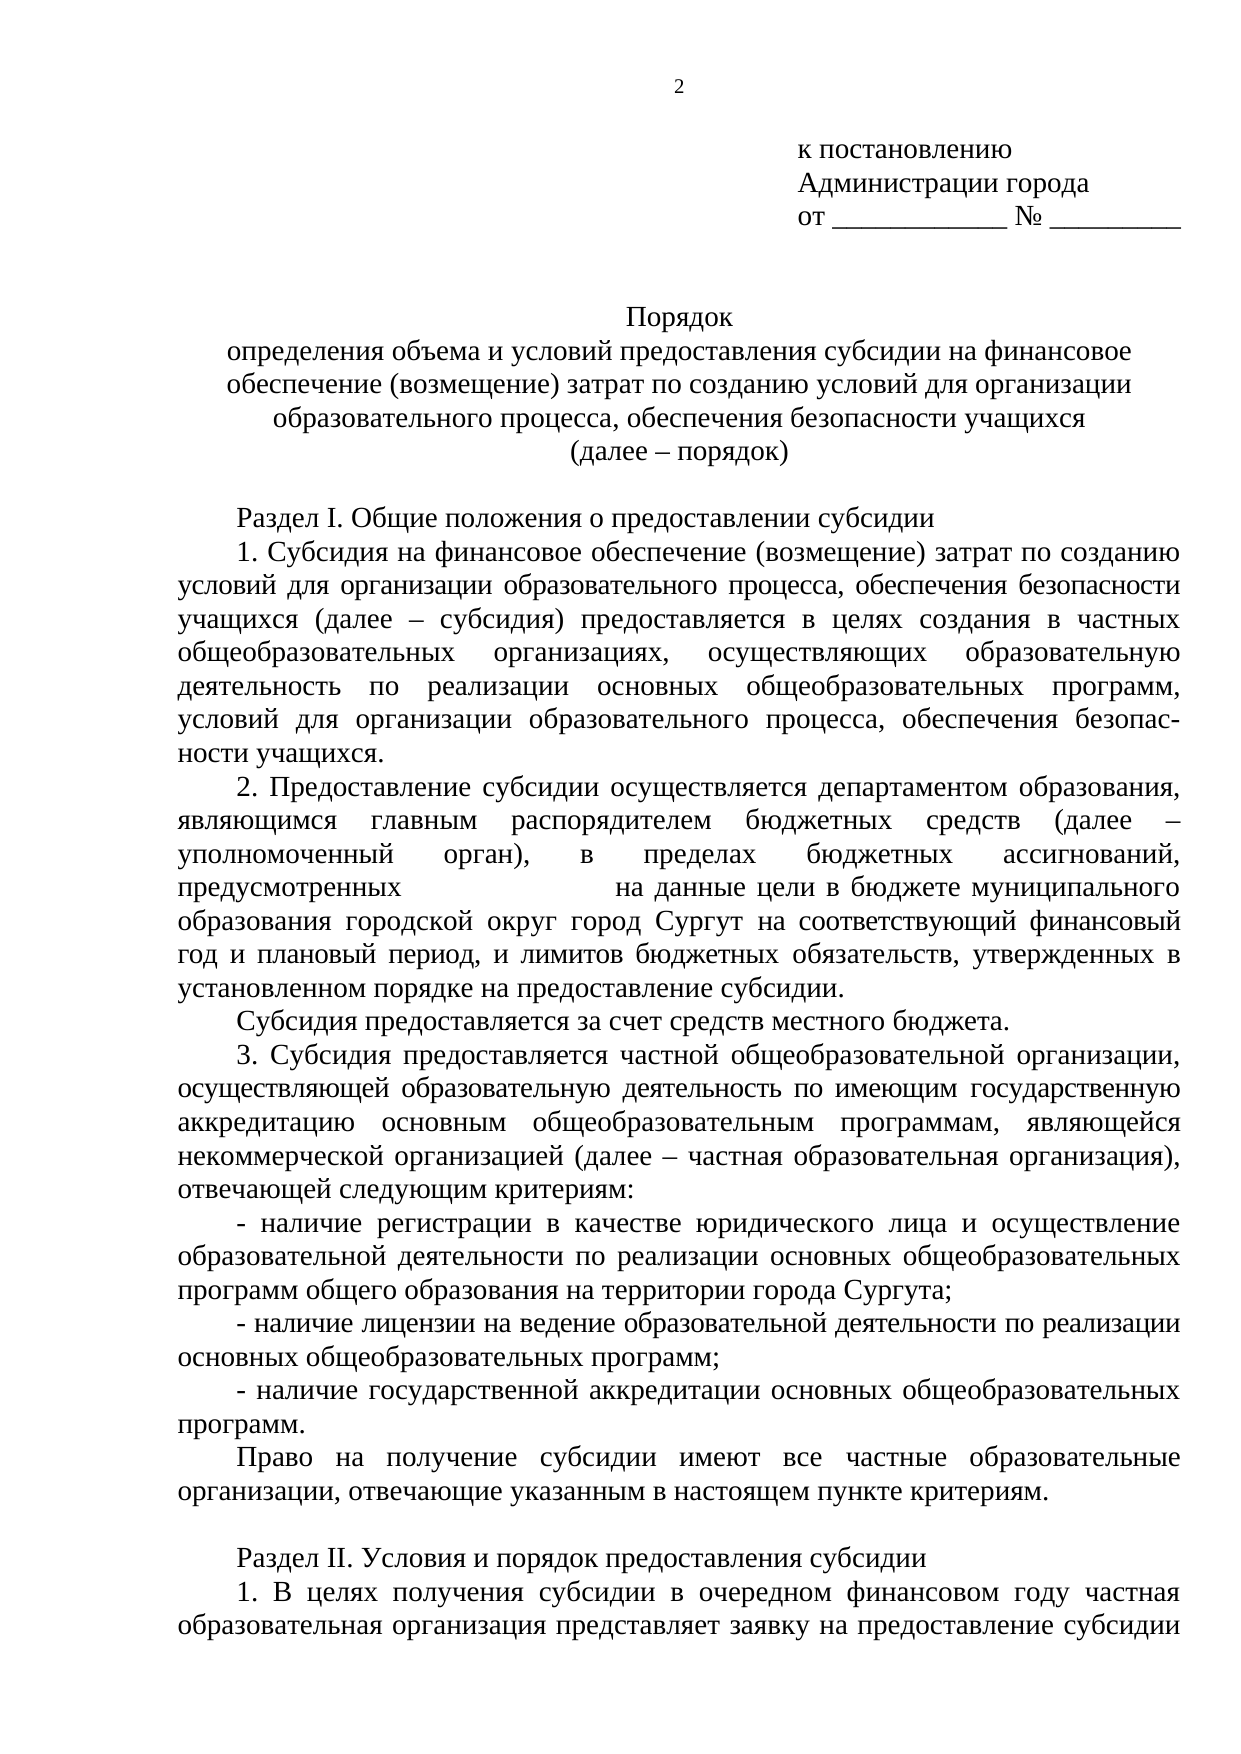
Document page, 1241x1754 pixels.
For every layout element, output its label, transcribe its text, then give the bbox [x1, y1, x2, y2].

text Право на получение субсидии имеют все частные образовательные организации, отвечающие указанным в настоящем пункте критериям. [177, 1439, 1181, 1507]
text - наличие лицензии на ведение образовательной деятельности по реализации основных общеобразовательных программ; [177, 1305, 1181, 1372]
text от ____________ № _________ [797, 198, 1181, 232]
text - наличие государственной аккредитации основных общеобразовательных программ. [177, 1372, 1181, 1439]
text Раздел I. Общие положения о предоставлении субсидии [177, 500, 1181, 534]
text - наличие регистрации в качестве юридического лица и осуществление образовательной деятельности по реализации основных общеобразовательных программ общего образования на территории города Сургута; [177, 1205, 1181, 1305]
text к постановлению [797, 131, 1181, 165]
text обеспечение (возмещение) затрат по созданию условий для организации [177, 366, 1181, 400]
text Раздел II. Условия и порядок предоставления субсидии [177, 1540, 1181, 1574]
text 3. Субсидия предоставляется частной общеобразовательной организации, осуществляющей образовательную деятельность по имеющим государственную аккредитацию основным общеобразовательным программам, являющейся некоммерческой организацией (далее – частная образовательная организация), отвечающей следующим критериям: [177, 1037, 1181, 1205]
text образовательного процесса, обеспечения безопасности учащихся [177, 400, 1181, 433]
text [177, 1574, 1181, 1641]
text 2. Предоставление субсидии осуществляется департаментом образования, являющимся главным распорядителем бюджетных средств (далее – уполномоченный орган), в пределах бюджетных ассигнований, предусмотренных на данные цели в бюджете муниципального образования городской округ город Сургут на соответствующий финансовый год и плановый период, и лимитов бюджетных обязательств, утвержденных в установленном порядке на предоставление субсидии. [177, 769, 1181, 1003]
text Субсидия предоставляется за счет средств местного бюджета. [177, 1003, 1181, 1037]
text Порядок [177, 299, 1181, 333]
text (далее – порядок) [177, 433, 1181, 467]
text определения объема и условий предоставления субсидии на финансовое [177, 333, 1181, 366]
text Администрации города [797, 165, 1181, 198]
text 1. Субсидия на финансовое обеспечение (возмещение) затрат по созданию условий для организации образовательного процесса, обеспечения безопасности учащихся (далее – субсидия) предоставляется в целях создания в частных общеобразовательных организациях, осуществляющих образовательную деятельность по реализации основных общеобразовательных программ, условий для организации образовательного процесса, обеспечения безопас-ности учащихся. [177, 534, 1181, 769]
